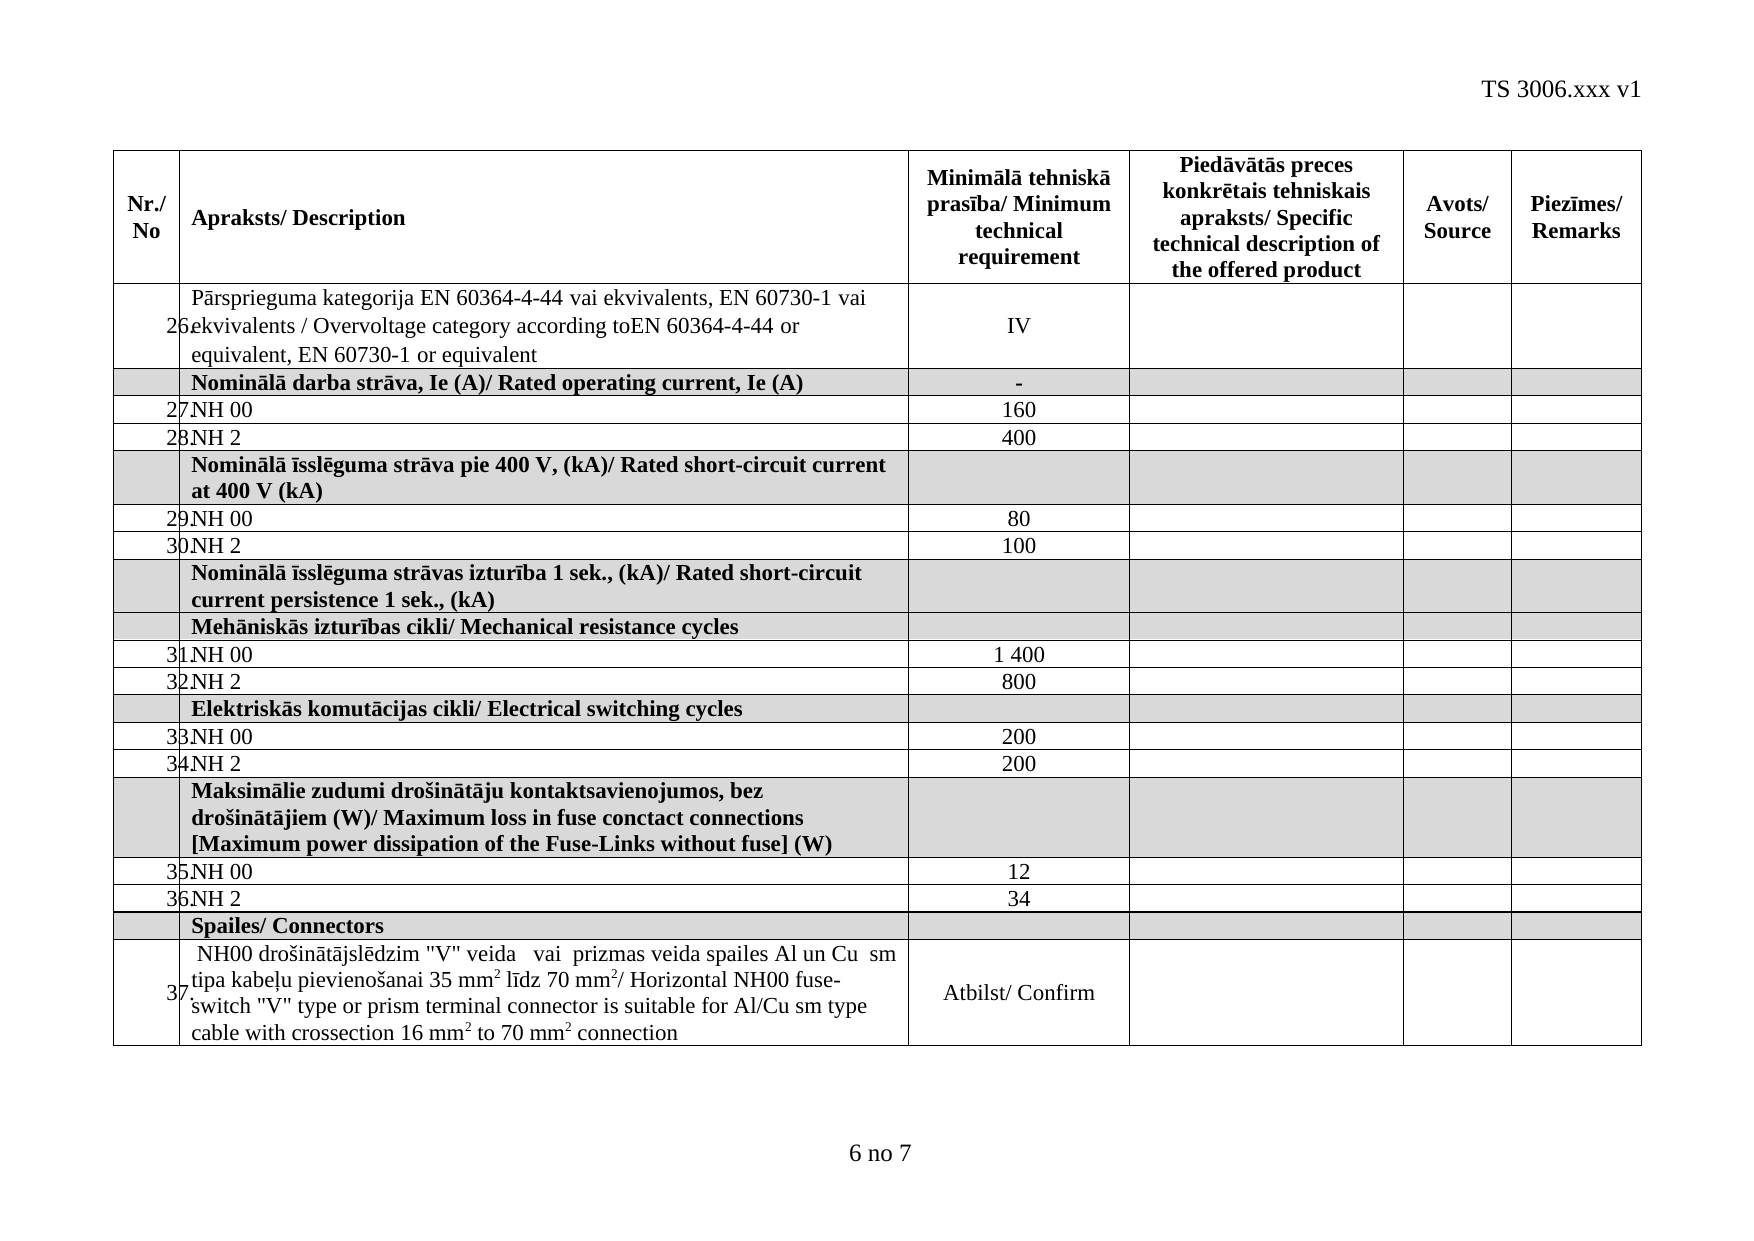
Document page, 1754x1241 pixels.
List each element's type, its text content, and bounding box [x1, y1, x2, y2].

table_cell Elektriskās komutācijas cikli/ Electrical switching cycles [180, 695, 908, 722]
table_cell 200 [909, 723, 1129, 749]
table_cell NH 2 [180, 532, 908, 558]
table_cell [1404, 885, 1511, 911]
table_cell [909, 695, 1129, 722]
table_cell NH 2 [180, 424, 908, 450]
table_cell [1404, 723, 1511, 749]
table_cell [1130, 560, 1403, 612]
table_cell 400 [909, 424, 1129, 450]
table_cell [1512, 750, 1641, 777]
table_cell [1512, 723, 1641, 749]
table_header Piedāvātās preces konkrētais tehniskais apraksts/ Specific technical description of the offered product [1130, 151, 1403, 283]
table_cell [1512, 858, 1641, 884]
table_header Apraksts/ Description [180, 151, 908, 283]
table_cell [114, 913, 179, 939]
table_cell [1130, 940, 1403, 1045]
table_cell NH 00 [180, 858, 908, 884]
table_cell 160 [909, 396, 1129, 422]
table_cell [909, 451, 1129, 504]
table_cell [1512, 778, 1641, 857]
table_cell [1404, 641, 1511, 667]
table_cell [114, 940, 179, 1045]
table_cell NH 2 [180, 885, 908, 911]
table_cell IV [909, 284, 1129, 368]
table_cell Pārsprieguma kategorija EN 60364-4-44 vai ekvivalents, EN 60730-1 vai ekvivalents / Overvoltage category according toEN 60364-4-44 or equivalent, EN 60730-1 or equivalent [180, 284, 908, 368]
table_cell Nominālā īsslēguma strāvas izturība 1 sek., (kA)/ Rated short-circuit current persistence 1 sek., (kA) [180, 560, 908, 612]
table_cell Mehāniskās izturības cikli/ Mechanical resistance cycles [180, 613, 908, 639]
table_cell [1404, 532, 1511, 558]
table_cell [1130, 913, 1403, 939]
table_cell NH 2 [180, 750, 908, 777]
table_cell [1512, 284, 1641, 368]
table_cell [909, 613, 1129, 639]
table_cell [1404, 284, 1511, 368]
table_cell [1404, 858, 1511, 884]
table_cell [1512, 396, 1641, 422]
table_cell [114, 668, 179, 694]
table_cell [1130, 451, 1403, 504]
table_cell [114, 641, 179, 667]
table_cell [114, 858, 179, 884]
table_cell [1404, 451, 1511, 504]
table_cell [1130, 778, 1403, 857]
table_cell [909, 560, 1129, 612]
table_cell [114, 505, 179, 531]
table_cell [909, 913, 1129, 939]
table_cell 1 400 [909, 641, 1129, 667]
table_cell [1512, 560, 1641, 612]
table_cell [1130, 284, 1403, 368]
table_cell [114, 695, 179, 722]
table_cell Maksimālie zudumi drošinātāju kontaktsavienojumos, bez drošinātājiem (W)/ Maximum loss in fuse conctact connections [Maximum power dissipation of the Fuse-Links without fuse] (W) [180, 778, 908, 857]
table_cell [1512, 668, 1641, 694]
table_cell [114, 396, 179, 422]
table_cell [1404, 940, 1511, 1045]
table_cell Atbilst/ Confirm [909, 940, 1129, 1045]
table_cell [1130, 723, 1403, 749]
table_cell [1512, 613, 1641, 639]
table_cell [1512, 451, 1641, 504]
table_cell [1130, 505, 1403, 531]
table_cell [1130, 858, 1403, 884]
table_cell Nominālā īsslēguma strāva pie 400 V, (kA)/ Rated short-circuit current at 400 V (kA) [180, 451, 908, 504]
table_cell [1512, 369, 1641, 395]
table_cell NH 2 [180, 668, 908, 694]
table_cell [1512, 695, 1641, 722]
table_cell 12 [909, 858, 1129, 884]
table_cell NH 00 [180, 641, 908, 667]
table_cell [1404, 369, 1511, 395]
table_cell [1130, 750, 1403, 777]
table_cell [1130, 668, 1403, 694]
table_cell [114, 532, 179, 558]
table_cell [114, 885, 179, 911]
table_cell [1512, 641, 1641, 667]
table_cell [1130, 695, 1403, 722]
table_cell [1512, 505, 1641, 531]
table_header Piezīmes/ Remarks [1512, 151, 1641, 283]
table_cell [1512, 885, 1641, 911]
table_cell [1404, 695, 1511, 722]
table_cell [1404, 424, 1511, 450]
table_cell [114, 613, 179, 639]
table_cell [1130, 641, 1403, 667]
table_cell [1404, 750, 1511, 777]
table_cell 100 [909, 532, 1129, 558]
table_cell [1404, 505, 1511, 531]
table_cell [114, 284, 179, 368]
table_cell NH 00 [180, 396, 908, 422]
table_header Avots/ Source [1404, 151, 1511, 283]
table_cell [909, 778, 1129, 857]
table_cell - [909, 369, 1129, 395]
table_cell [1130, 424, 1403, 450]
table_cell 80 [909, 505, 1129, 531]
table_cell [1512, 913, 1641, 939]
table_cell 200 [909, 750, 1129, 777]
table_cell [114, 451, 179, 504]
table_cell [1404, 613, 1511, 639]
table_cell Nominālā darba strāva, Ie (A)/ Rated operating current, Ie (A) [180, 369, 908, 395]
table_cell [114, 560, 179, 612]
table_cell [1404, 778, 1511, 857]
table_cell [1130, 396, 1403, 422]
table_cell [1404, 913, 1511, 939]
table_cell [114, 723, 179, 749]
table_cell [114, 369, 179, 395]
table_cell [114, 750, 179, 777]
table_cell [1404, 396, 1511, 422]
table_header Nr./ No [114, 151, 179, 283]
table_cell [1404, 560, 1511, 612]
table_cell [1130, 369, 1403, 395]
table_cell [1404, 668, 1511, 694]
table_cell [1512, 532, 1641, 558]
table_cell 34 [909, 885, 1129, 911]
table_cell [1130, 885, 1403, 911]
table_cell Spailes/ Connectors [180, 913, 908, 939]
table_cell [1130, 532, 1403, 558]
table_cell [1130, 613, 1403, 639]
table_header Minimālā tehniskā prasība/ Minimum technical requirement [909, 151, 1129, 283]
table_cell [114, 778, 179, 857]
table_cell NH00 drošinātājslēdzim "V" veida vai prizmas veida spailes Al un Cu sm tipa kabeļu pievienošanai 35 mm2 līdz 70 mm2/ Horizontal NH00 fuse-switch "V" type or prism terminal connector is suitable for Al/Cu sm type cable with crossection 16 mm2 to 70 mm2 connection [180, 940, 908, 1045]
table_cell [114, 424, 179, 450]
table_cell [1512, 424, 1641, 450]
table_cell NH 00 [180, 723, 908, 749]
table_cell NH 00 [180, 505, 908, 531]
table_cell [1512, 940, 1641, 1045]
table_cell 800 [909, 668, 1129, 694]
